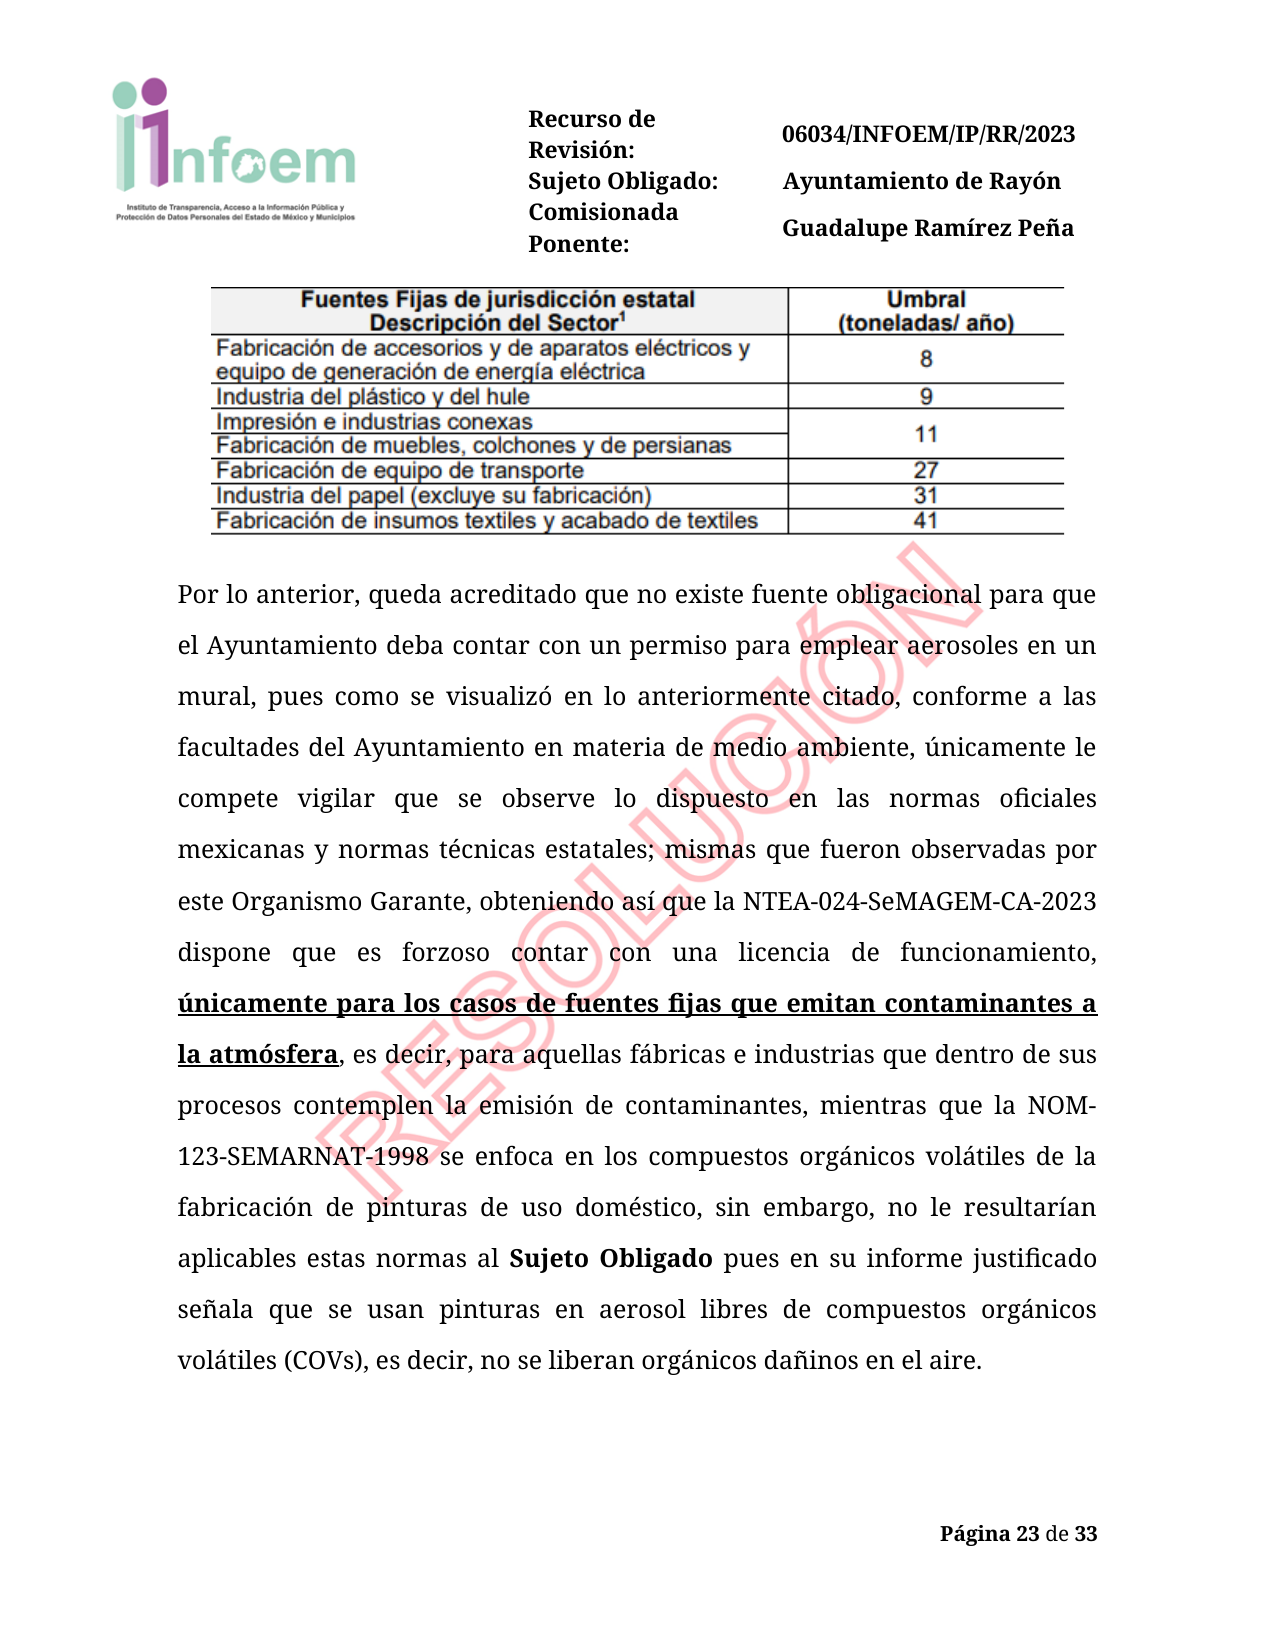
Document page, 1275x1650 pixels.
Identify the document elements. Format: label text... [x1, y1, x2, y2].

text Por lo anterior, queda acreditado que no existe fuente obligacional para que el Ayuntamiento deba contar con un permiso para emplear aerosoles en un mural, pues como se visualizó en lo anteriormente citado, conforme a las facultades del Ayuntamiento en materia de medio ambiente, únicamente le compete vigilar que se observe lo dispuesto en las normas oficiales mexicanas y normas técnicas estatales; mismas que fueron observadas por este Organismo Garante, obteniendo así que la NTEA-024-SeMAGEM-CA-2023 dispone que es forzoso contar con una licencia de funcionamiento, únicamente para los casos de fuentes fijas que emitan contaminantes a la atmósfera, es decir, para aquellas fábricas e industrias que dentro de sus procesos contemplen la emisión de contaminantes, mientras que la NOM-123-SEMARNAT-1998 se enfoca en los compuestos orgánicos volátiles de la fabricación de pinturas de uso doméstico, sin embargo, no le resultarían aplicables estas normas al Sujeto Obligado pues en su informe justificado señala que se usan pinturas en aerosol libres de compuestos orgánicos volátiles (COVs), es decir, no se liberan orgánicos dañinos en el aire. [177, 577, 1098, 1014]
text Por lo anterior, queda acreditado que no existe fuente obligacional para que el Ayuntamiento deba contar con un permiso para emplear aerosoles en un mural, pues como se visualizó en lo anteriormente citado, conforme a las facultades del Ayuntamiento en materia de medio ambiente, únicamente le compete vigilar que se observe lo dispuesto en las normas oficiales mexicanas y normas técnicas estatales; mismas que fueron observadas por este Organismo Garante, obteniendo así que la NTEA-024-SeMAGEM-CA-2023 dispone que es forzoso contar con una licencia de funcionamiento, únicamente para los casos de fuentes fijas que emitan contaminantes a la atmósfera, es decir, para aquellas fábricas e industrias que dentro de sus procesos contemplen la emisión de contaminantes, mientras que la NOM-123-SEMARNAT-1998 se enfoca en los compuestos orgánicos volátiles de la fabricación de pinturas de uso doméstico, sin embargo, no le resultarían aplicables estas normas al Sujeto Obligado pues en su informe justificado señala que se usan pinturas en aerosol libres de compuestos orgánicos volátiles (COVs), es decir, no se liberan orgánicos dañinos en el aire. [177, 1015, 1098, 1377]
picture [0, 17, 1274, 1650]
